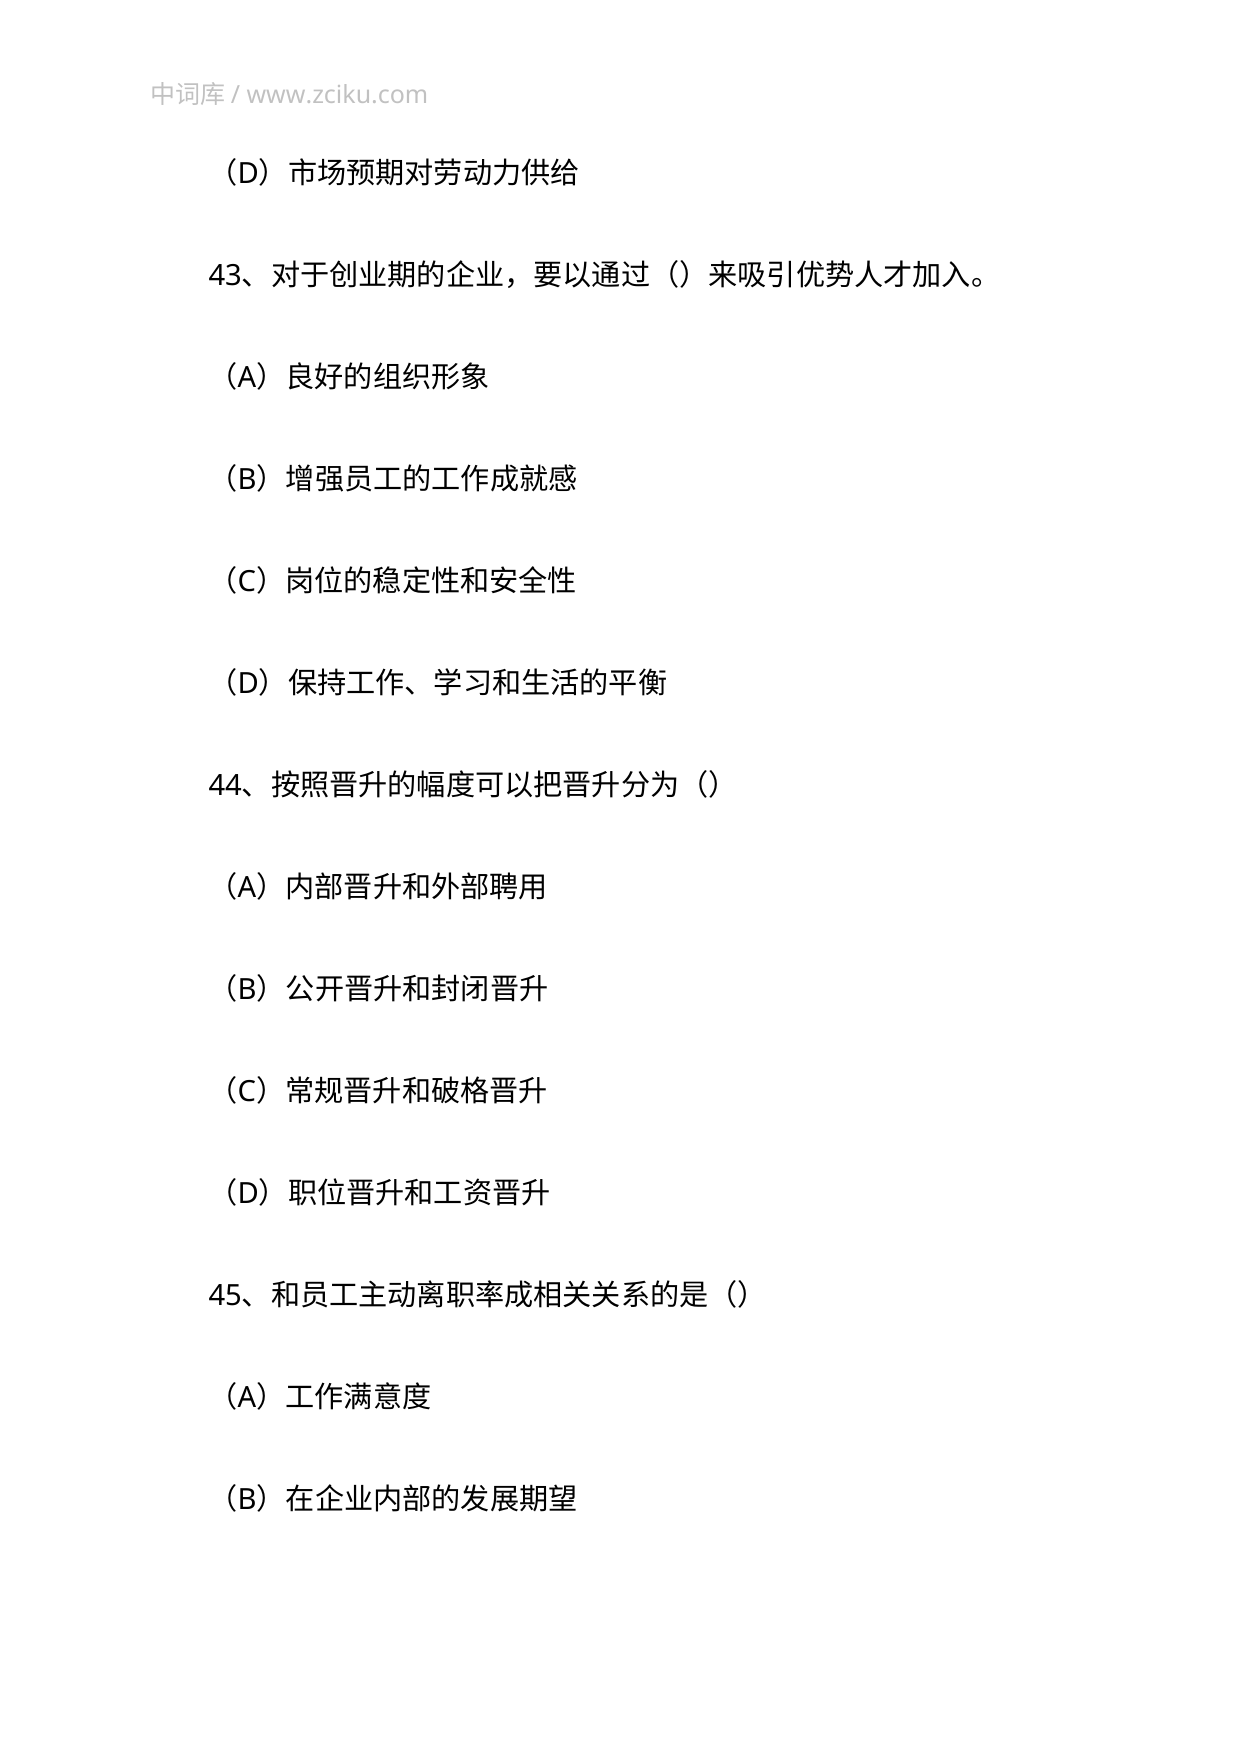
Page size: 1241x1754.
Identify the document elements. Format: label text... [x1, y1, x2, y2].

text （D）市场预期对劳动力供给 [150, 150, 1090, 192]
text 45、和员工主动离职率成相关关系的是（） [150, 1272, 1090, 1314]
text （A）良好的组织形象 [150, 354, 1090, 396]
text （B）公开晋升和封闭晋升 [150, 966, 1090, 1008]
text （A）内部晋升和外部聘用 [150, 864, 1090, 906]
text （D）保持工作、学习和生活的平衡 [150, 660, 1090, 702]
text （B）增强员工的工作成就感 [150, 456, 1090, 498]
text （B）在企业内部的发展期望 [150, 1476, 1090, 1518]
text （C）常规晋升和破格晋升 [150, 1068, 1090, 1110]
text 43、对于创业期的企业，要以通过（）来吸引优势人才加入。 [150, 252, 1090, 294]
text （D）职位晋升和工资晋升 [150, 1170, 1090, 1212]
text （C）岗位的稳定性和安全性 [150, 558, 1090, 600]
text 44、按照晋升的幅度可以把晋升分为（） [150, 762, 1090, 804]
text （A）工作满意度 [150, 1374, 1090, 1416]
